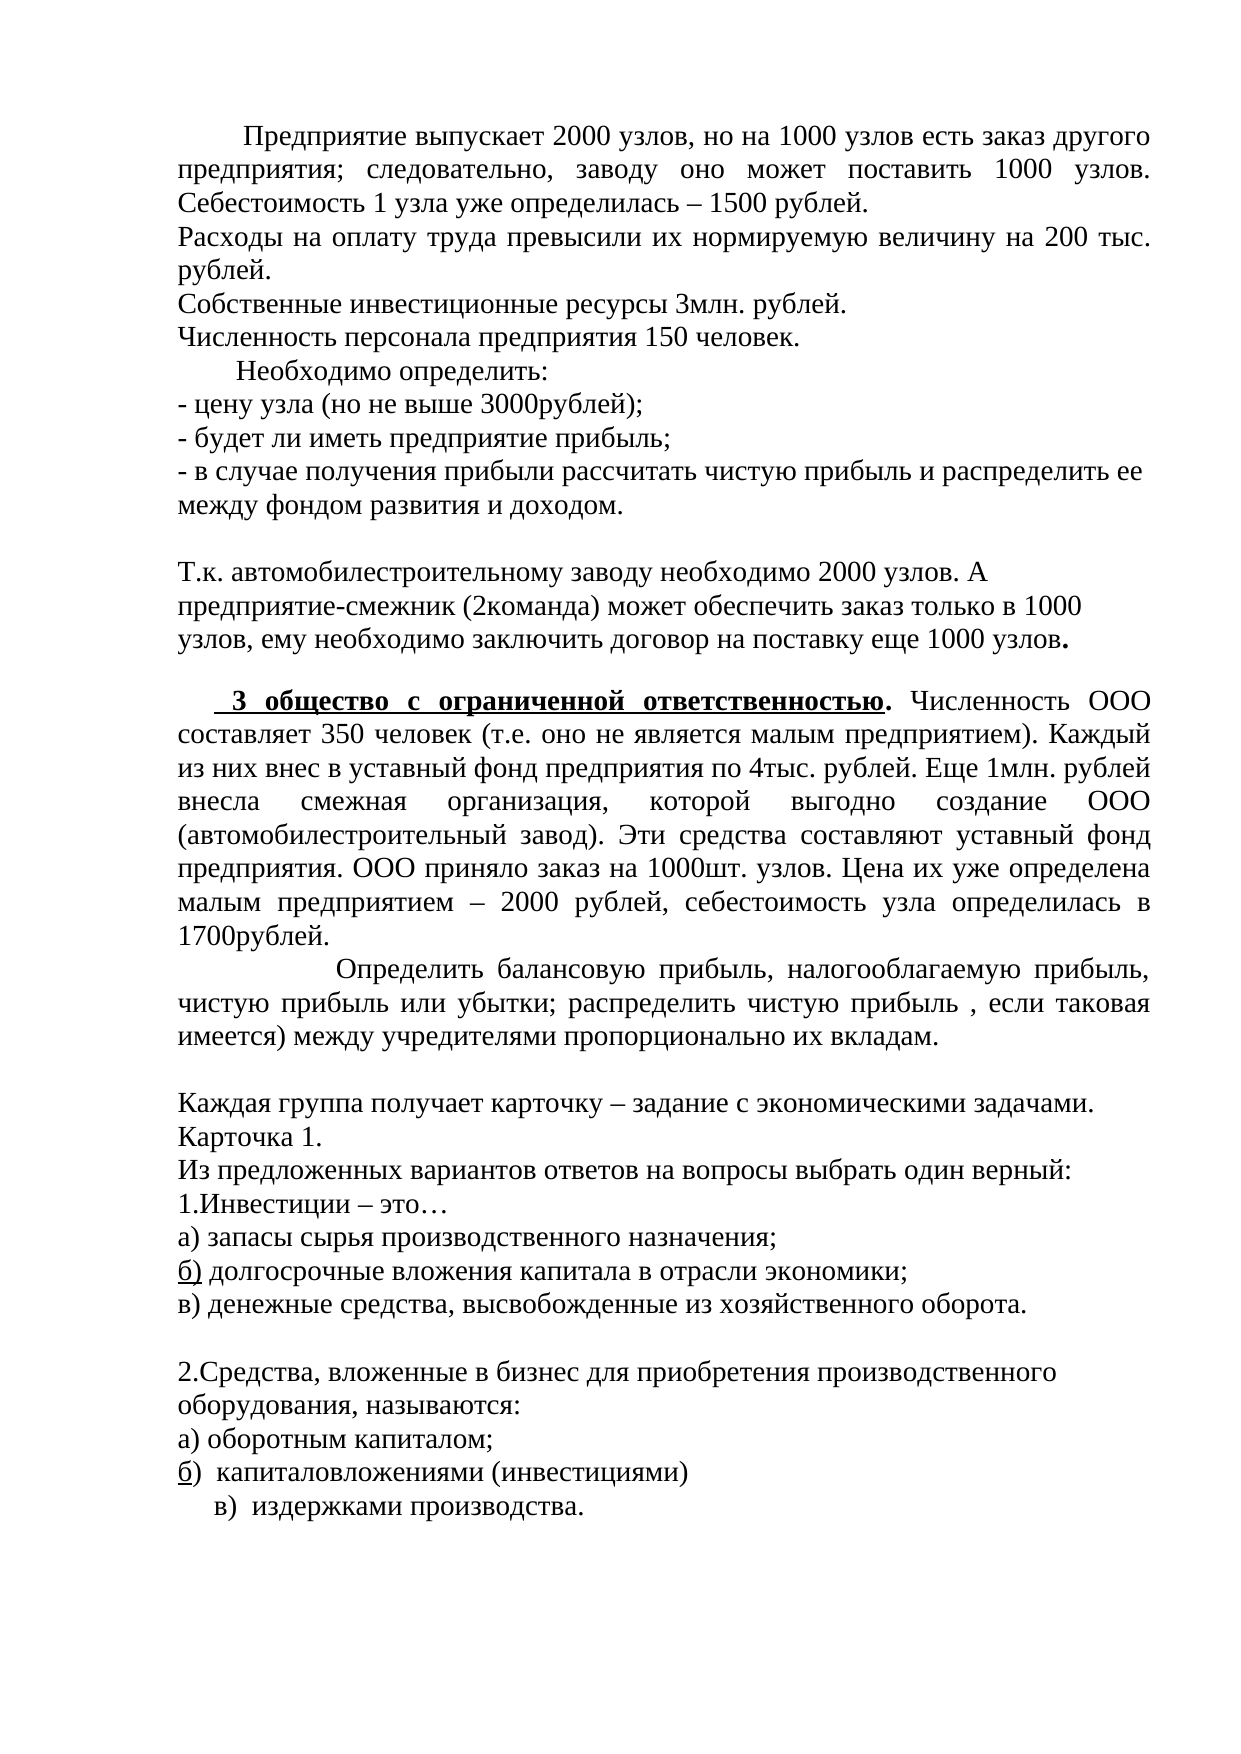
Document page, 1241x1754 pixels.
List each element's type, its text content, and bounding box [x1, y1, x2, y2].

text б) капиталовложениями (инвестициями) [177, 1454, 1152, 1488]
text Расходы на оплату труда превысили их нормируемую величину на 200 тыс. рублей. [177, 219, 1152, 286]
text 2.Средства, вложенные в бизнес для приобретения производственного оборудования, называются: [177, 1354, 1152, 1421]
text а) оборотным капиталом; [177, 1421, 1152, 1454]
text Т.к. автомобилестроительному заводу необходимо 2000 узлов. А предприятие-смежник (2команда) может обеспечить заказ только в 1000 узлов, ему необходимо заключить договор на поставку еще 1000 узлов. [177, 554, 1152, 655]
text Численность персонала предприятия 150 человек. [177, 319, 1152, 353]
text Каждая группа получает карточку – задание с экономическими задачами. [177, 1085, 1152, 1119]
text 1.Инвестиции – это… [177, 1186, 1152, 1219]
text - будет ли иметь предприятие прибыль; [177, 420, 1152, 453]
text б) долгосрочные вложения капитала в отрасли экономики; [177, 1253, 1152, 1287]
text в) издержками производства. [177, 1488, 1152, 1521]
text а) запасы сырья производственного назначения; [177, 1219, 1152, 1253]
text в) денежные средства, высвобожденные из хозяйственного оборота. [177, 1287, 1152, 1320]
text 3 общество с ограниченной ответственностью. Численность ООО составляет 350 человек (т.е. оно не является малым предприятием). Каждый из них внес в уставный фонд предприятия по 4тыс. рублей. Еще 1млн. рублей внесла смежная организация, которой выгодно создание ООО (автомобилестроительный завод). Эти средства составляют уставный фонд предприятия. ООО приняло заказ на 1000шт. узлов. Цена их уже определена малым предприятием – 2000 рублей, себестоимость узла определилась в 1700рублей. [177, 683, 1152, 951]
text Карточка 1. [177, 1119, 1152, 1152]
text Определить балансовую прибыль, налогооблагаемую прибыль, чистую прибыль или убытки; распределить чистую прибыль , если таковая имеется) между учредителями пропорционально их вкладам. [177, 951, 1152, 1052]
text Предприятие выпускает 2000 узлов, но на 1000 узлов есть заказ другого предприятия; следовательно, заводу оно может поставить 1000 узлов. Себестоимость 1 узла уже определилась – 1500 рублей. [177, 118, 1152, 219]
text Необходимо определить: [177, 353, 1152, 386]
text Из предложенных вариантов ответов на вопросы выбрать один верный: [177, 1152, 1152, 1186]
text - цену узла (но не выше 3000рублей); [177, 386, 1152, 420]
text - в случае получения прибыли рассчитать чистую прибыль и распределить ее между фондом развития и доходом. [177, 453, 1152, 521]
text Собственные инвестиционные ресурсы 3млн. рублей. [177, 286, 1152, 319]
